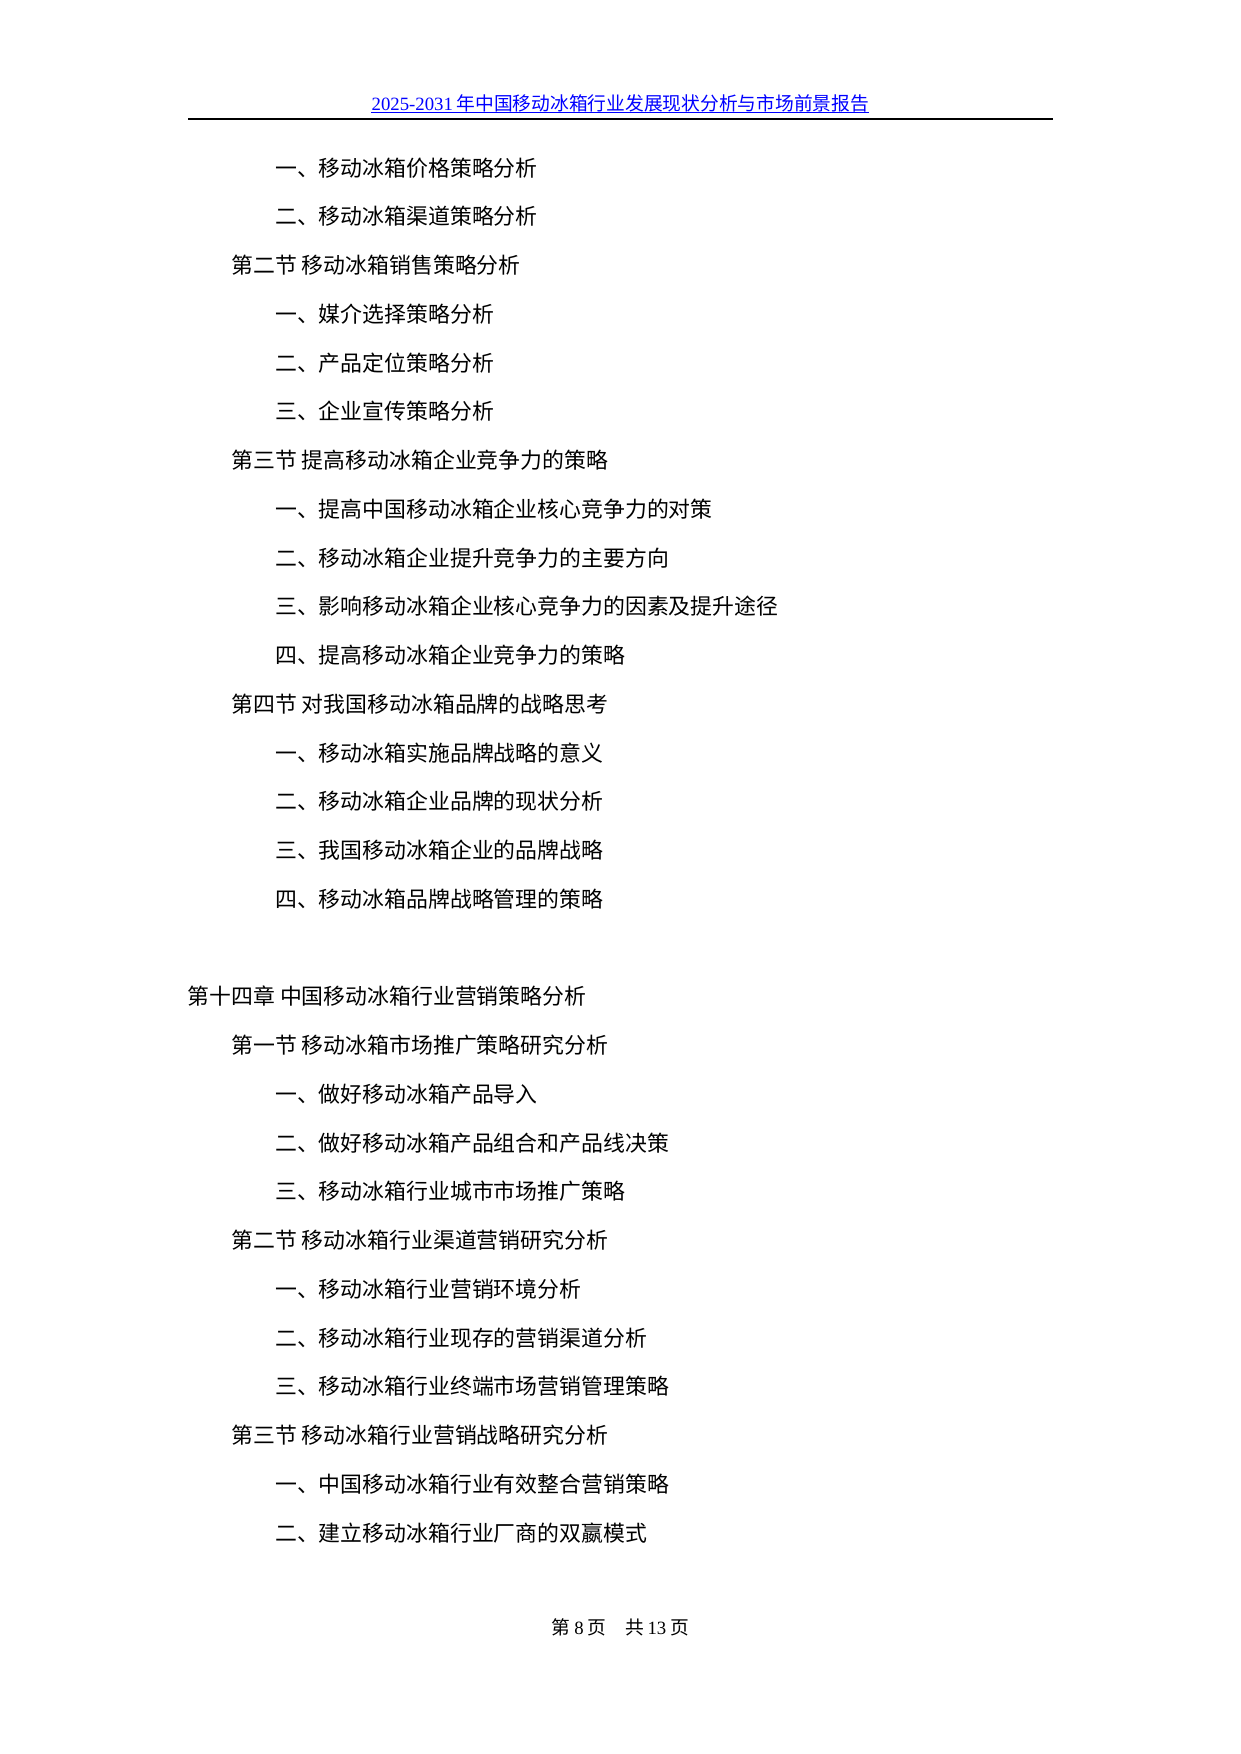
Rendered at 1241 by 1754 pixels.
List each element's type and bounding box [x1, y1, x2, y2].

text [187, 150, 1053, 1548]
